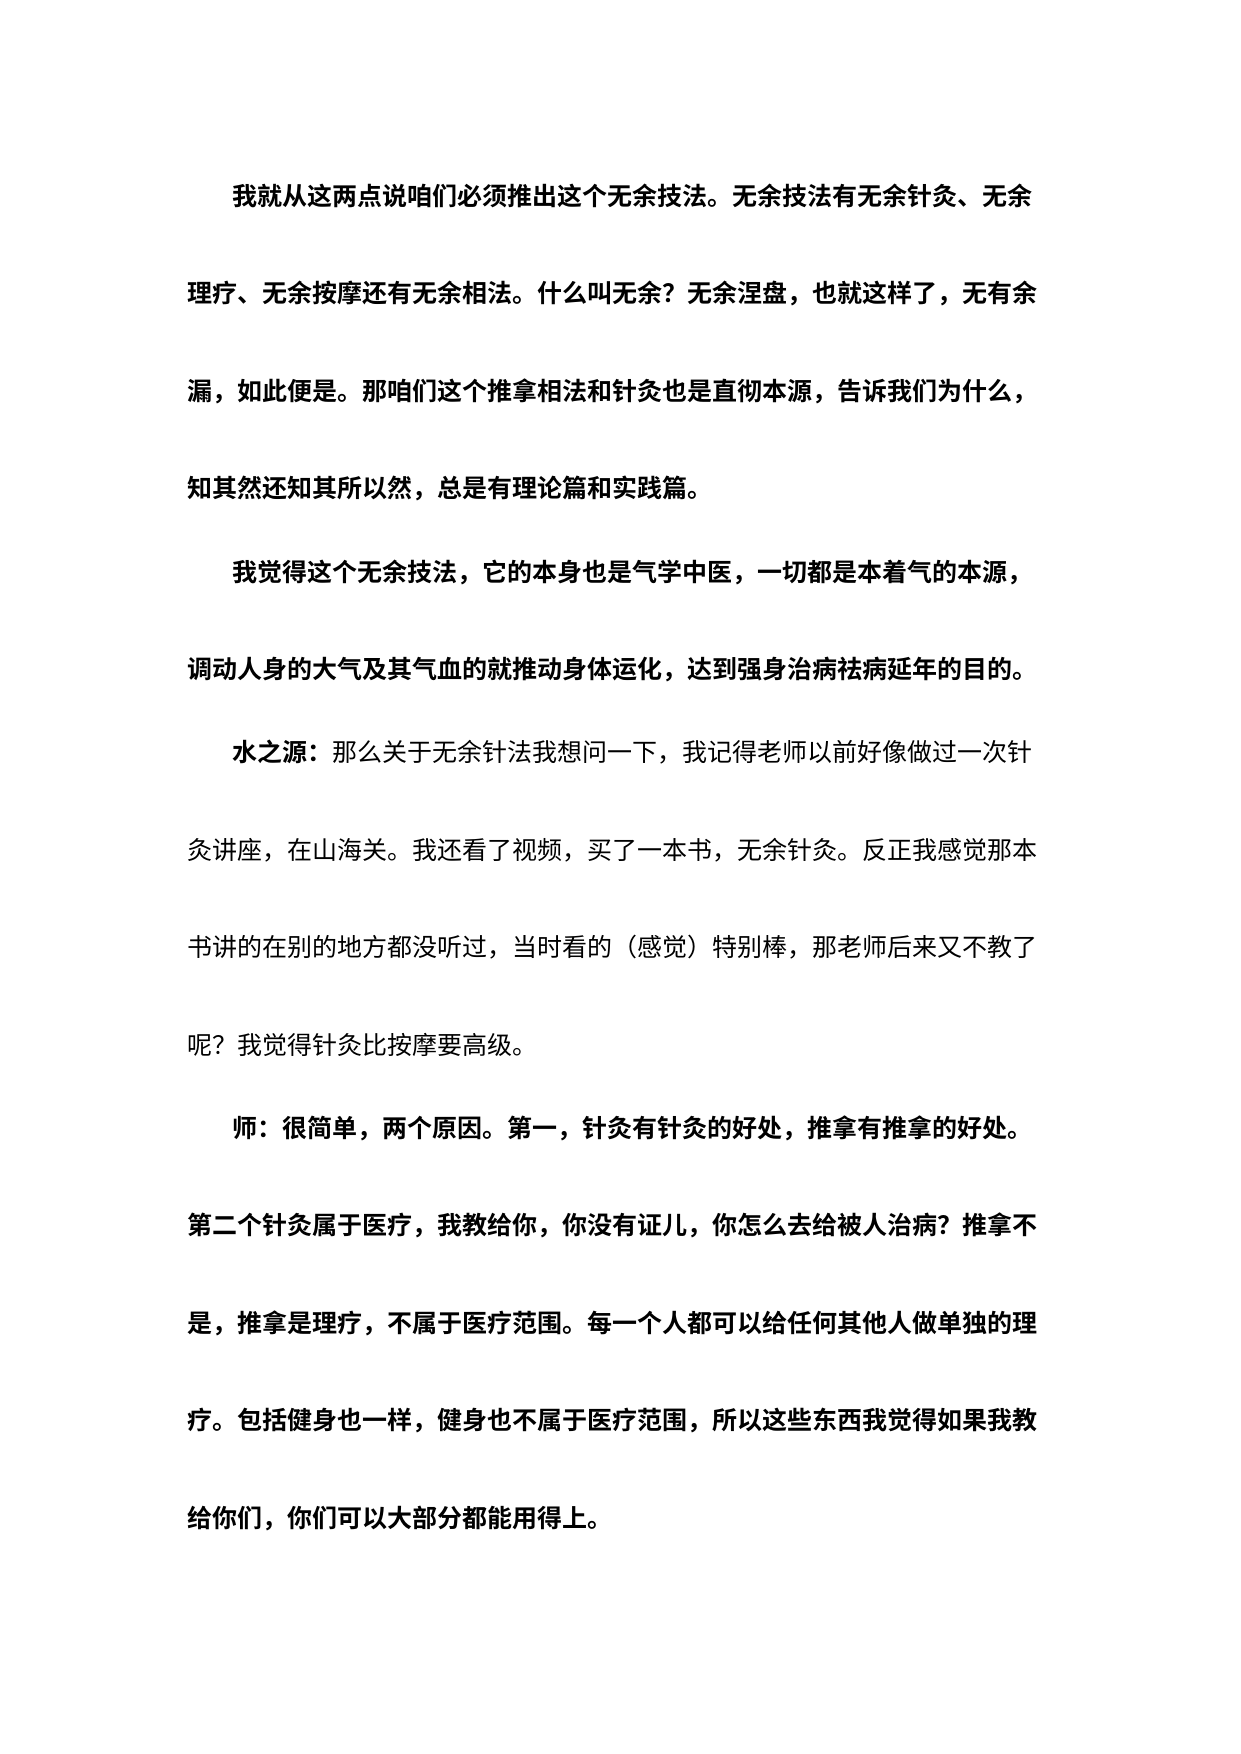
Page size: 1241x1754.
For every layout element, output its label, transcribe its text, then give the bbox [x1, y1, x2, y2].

text 我就从这两点说咱们必须推出这个无余技法。无余技法有无余针灸、无余理疗、无余按摩还有无余相法。什么叫无余？无余涅盘，也就这样了，无有余漏，如此便是。那咱们这个推拿相法和针灸也是直彻本源，告诉我们为什么，知其然还知其所以然，总是有理论篇和实践篇。 [187, 162, 1053, 519]
text 我觉得这个无余技法，它的本身也是气学中医，一切都是本着气的本源，调动人身的大气及其气血的就推动身体运化，达到强身治病祛病延年的目的。 [187, 538, 1053, 700]
text 师：很简单，两个原因。第一，针灸有针灸的好处，推拿有推拿的好处。第二个针灸属于医疗，我教给你，你没有证儿，你怎么去给被人治病？推拿不是，推拿是理疗，不属于医疗范围。每一个人都可以给任何其他人做单独的理疗。包括健身也一样，健身也不属于医疗范围，所以这些东西我觉得如果我教给你们，你们可以大部分都能用得上。 [187, 1094, 1053, 1549]
text 水之源：那么关于无余针法我想问一下，我记得老师以前好像做过一次针灸讲座，在山海关。我还看了视频，买了一本书，无余针灸。反正我感觉那本书讲的在别的地方都没听过，当时看的（感觉）特别棒，那老师后来又不教了呢？我觉得针灸比按摩要高级。 [187, 718, 1053, 1076]
